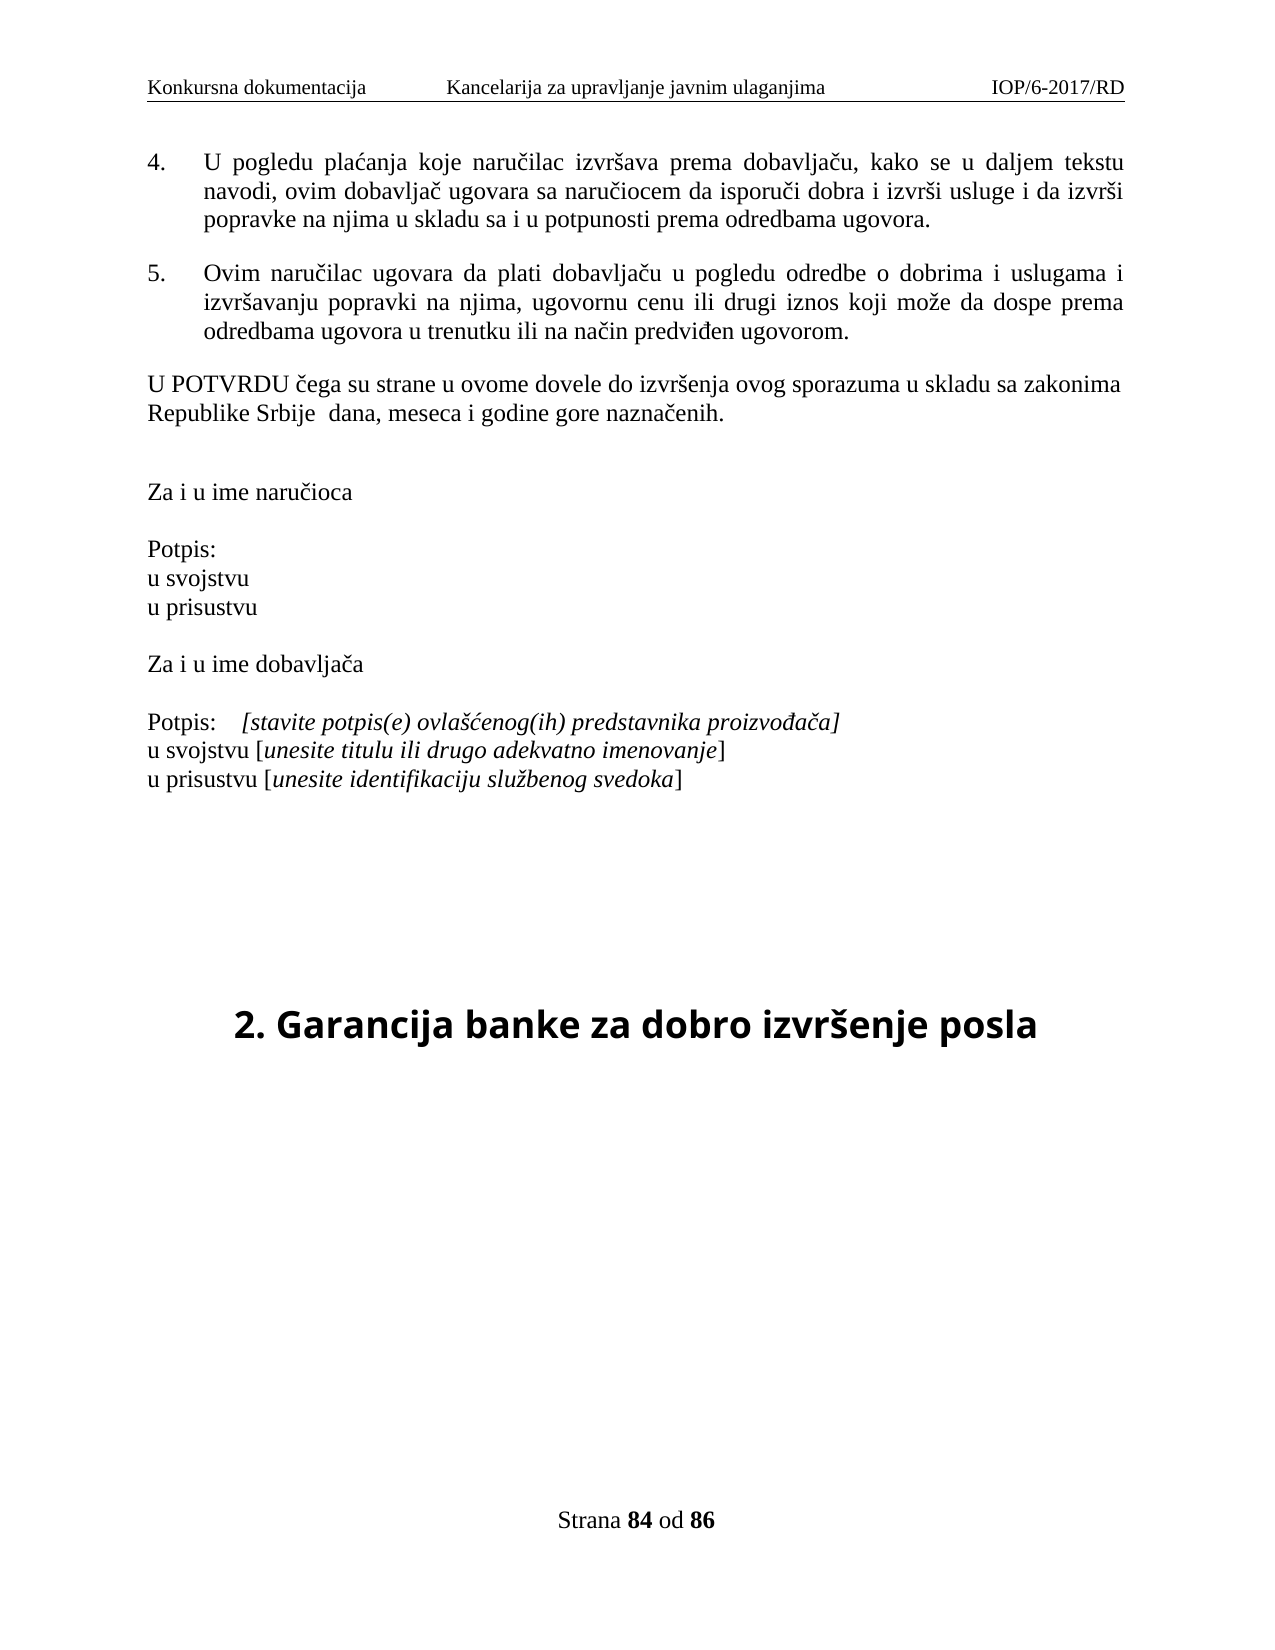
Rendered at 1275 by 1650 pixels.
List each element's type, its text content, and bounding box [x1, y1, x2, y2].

text 5. Ovim naručilac ugovara da plati dobavljaču u pogledu odredbe o dobrima i uslugama i izvršavanju popravki na njima, ugovornu cenu ili drugi iznos koji može da dospe prema odredbama ugovora u trenutku ili na način predviđen ugovorom. [147, 258, 1125, 344]
text u svojstvu [unesite titulu ili drugo adekvatno imenovanje] [147, 735, 1125, 764]
text u prisustvu [147, 592, 1125, 620]
text Potpis: [stavite potpis(e) ovlašćenog(ih) predstavnika proizvođača] [147, 707, 1125, 735]
text 2. Garancija banke za dobro izvršenje posla [147, 999, 1125, 1050]
text Za i u ime naručioca [147, 477, 1125, 505]
text u svojstvu [147, 563, 1125, 592]
text U POTVRDU čega su strane u ovome dovele do izvršenja ovog sporazuma u skladu sa zakonima Republike Srbije dana, meseca i godine gore naznačenih. [147, 369, 1125, 427]
text Potpis: [147, 534, 1125, 563]
text Za i u ime dobavljača [147, 649, 1125, 678]
text 4. U pogledu plaćanja koje naručilac izvršava prema dobavljaču, kako se u daljem tekstu navodi, ovim dobavljač ugovara sa naručiocem da isporuči dobra i izvrši usluge i da izvrši popravke na njima u skladu sa i u potpunosti prema odredbama ugovora. [147, 147, 1125, 233]
text u prisustvu [unesite identifikaciju službenog svedoka] [147, 764, 1125, 793]
